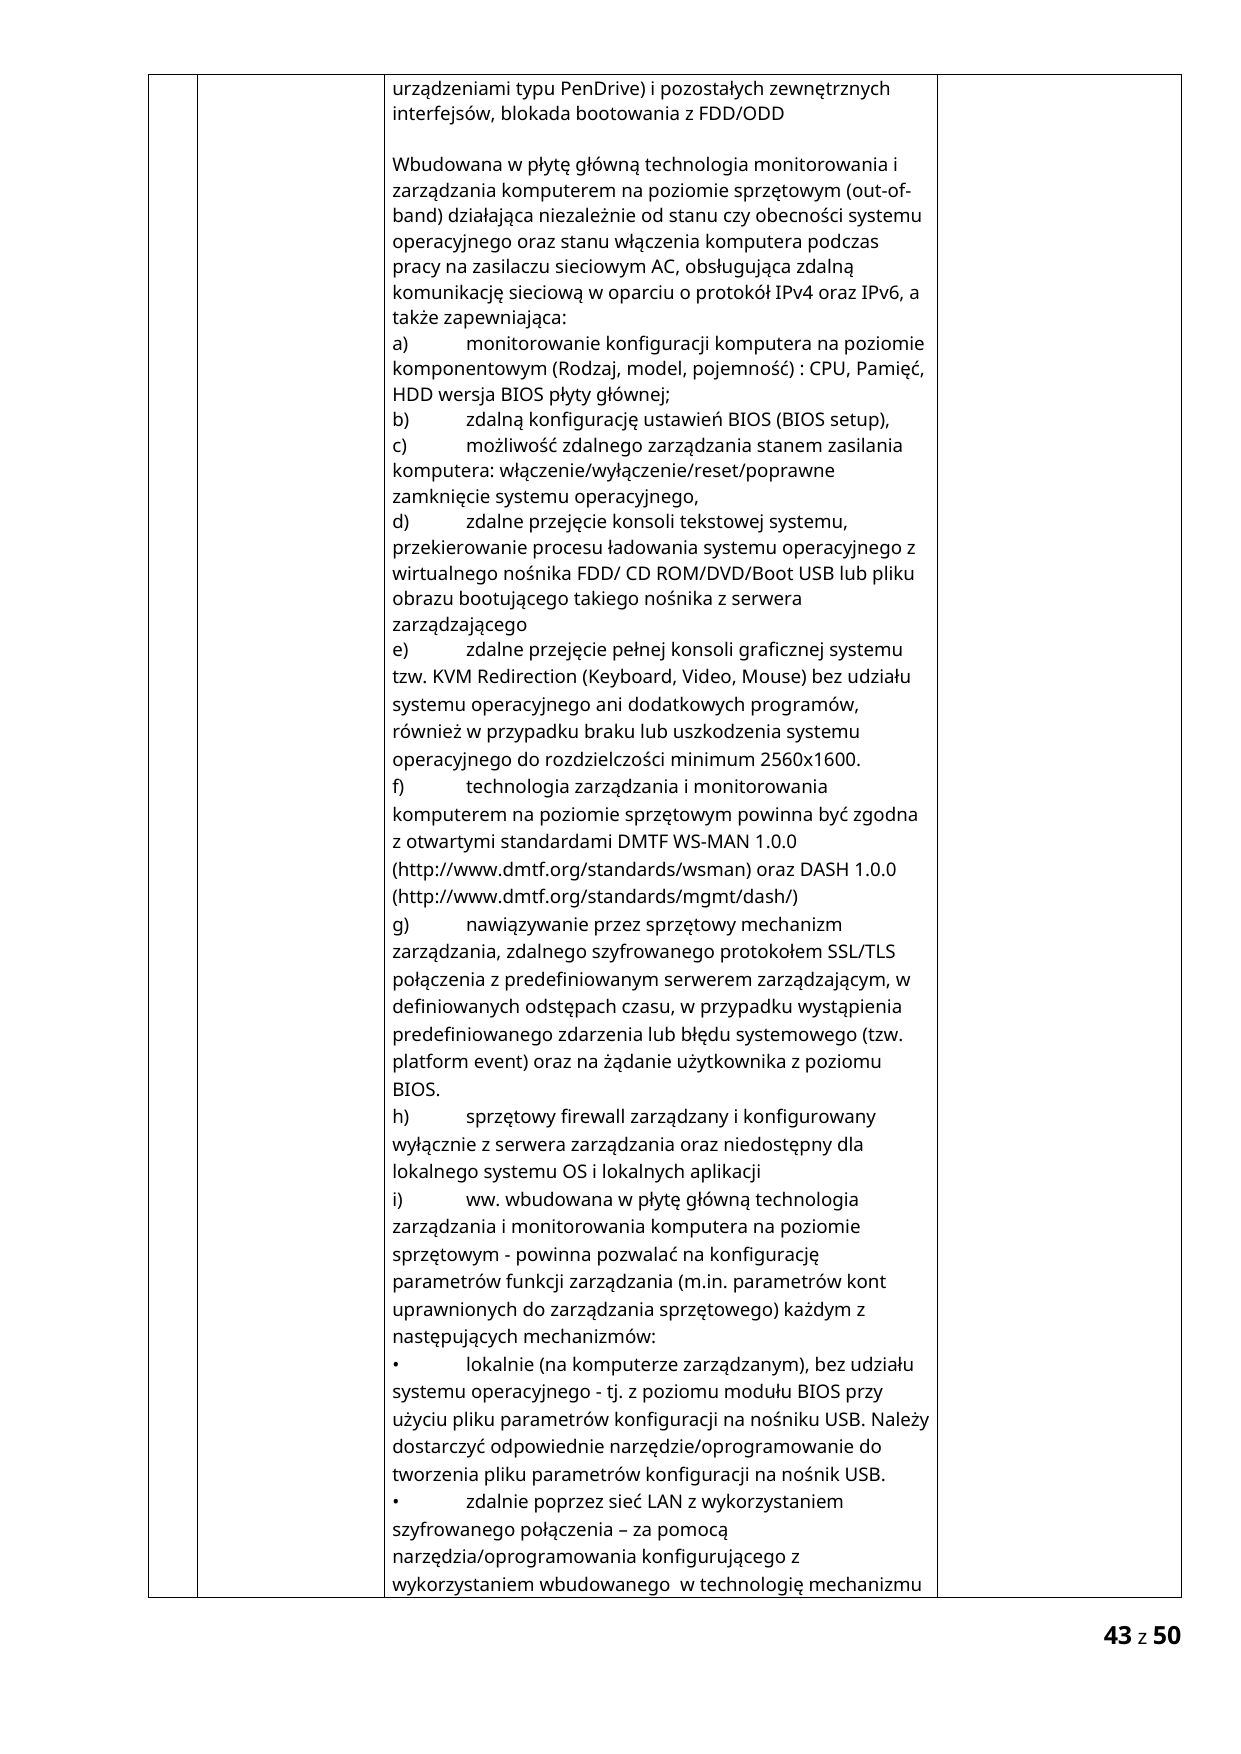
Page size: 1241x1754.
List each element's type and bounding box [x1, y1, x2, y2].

table_cell [149, 75, 197, 1597]
table_cell [198, 75, 384, 1597]
table_cell [385, 75, 937, 1597]
table_cell [938, 75, 1181, 1597]
